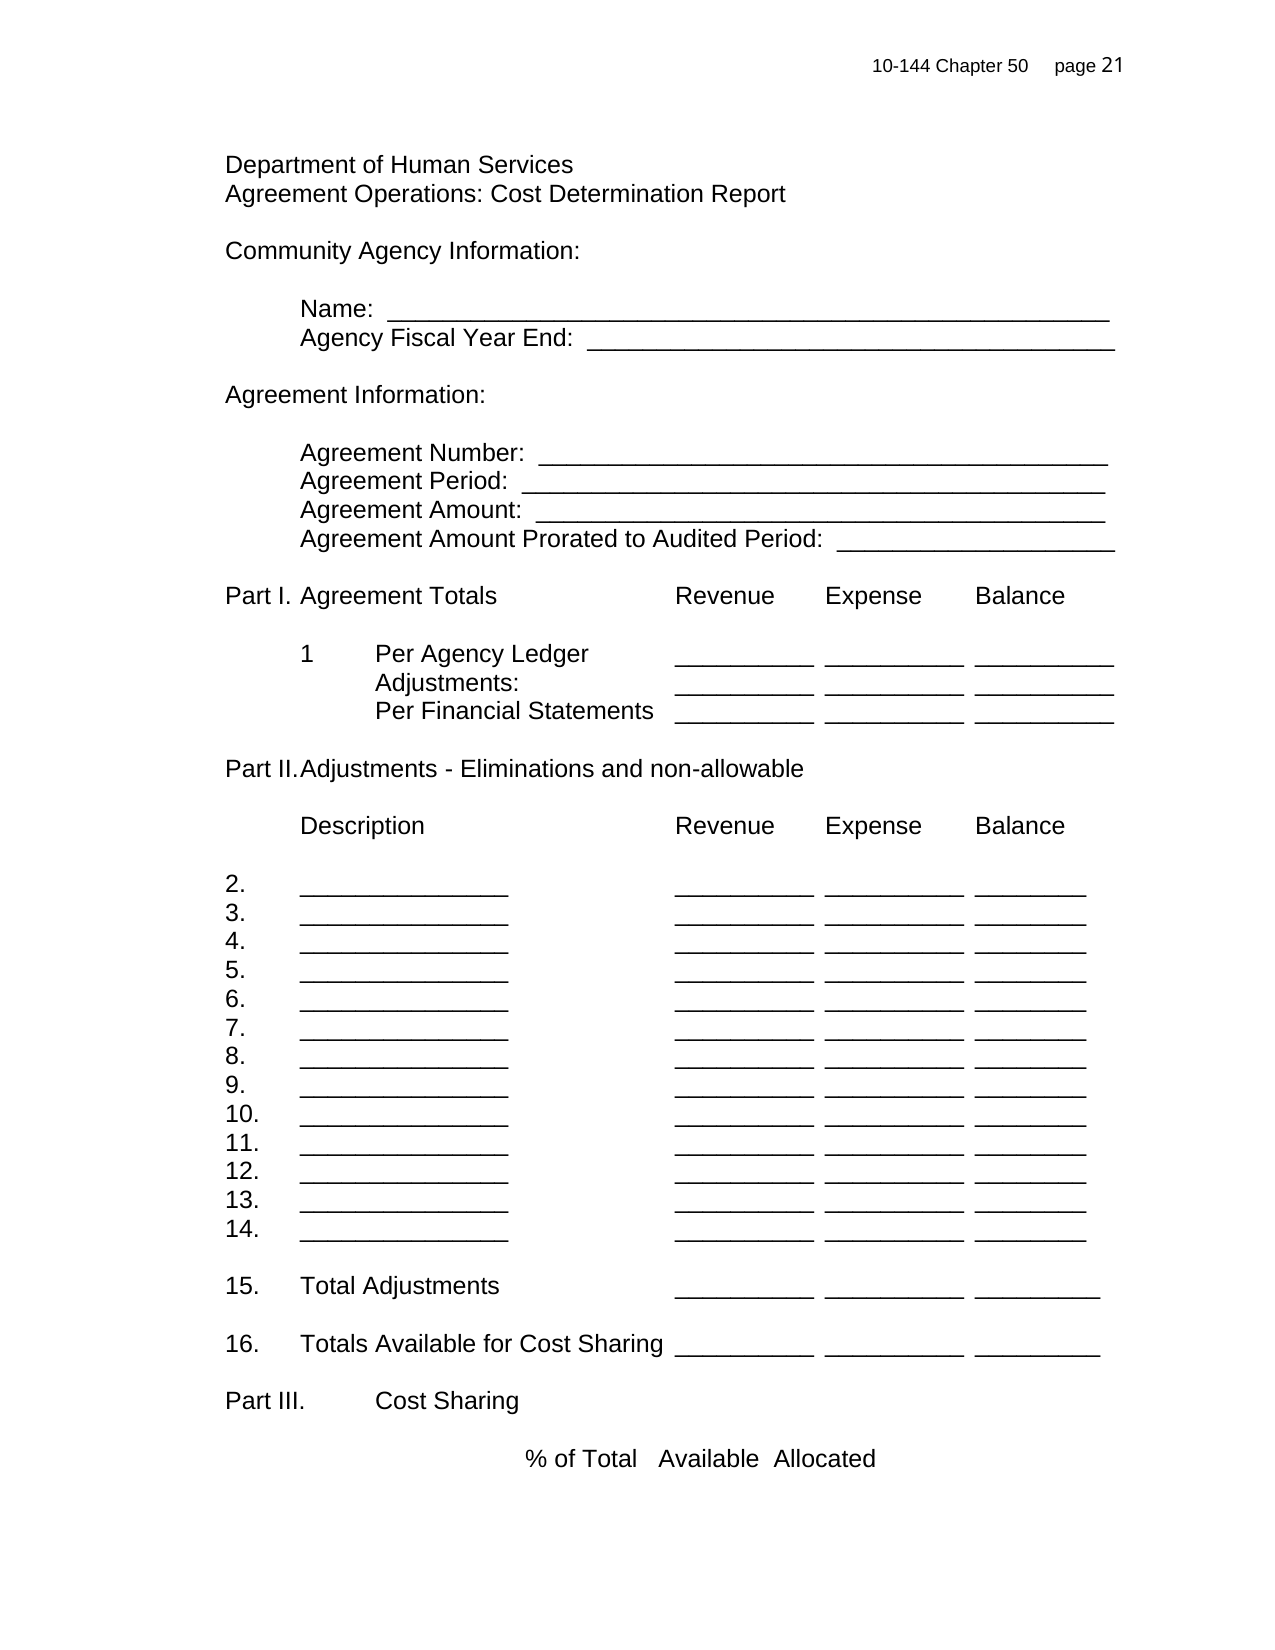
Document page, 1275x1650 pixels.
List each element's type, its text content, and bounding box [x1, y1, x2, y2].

text 13. _______________ __________ __________ ________ [225, 1185, 1125, 1214]
text Agreement Number: _________________________________________ [225, 437, 1125, 466]
text Description Revenue Expense Balance [225, 811, 1125, 840]
text Adjustments: __________ __________ __________ [225, 667, 1125, 696]
text % of Total Available Allocated [225, 1444, 1125, 1472]
text 3. _______________ __________ __________ ________ [225, 897, 1125, 926]
text Agency Fiscal Year End: ______________________________________ [225, 322, 1125, 351]
text 12. _______________ __________ __________ ________ [225, 1156, 1125, 1185]
text 4. _______________ __________ __________ ________ [225, 926, 1125, 955]
text 16. Totals Available for Cost Sharing __________ __________ _________ [225, 1329, 1125, 1357]
text Community Agency Information: [225, 236, 1125, 265]
text Agreement Operations: Cost Determination Report [225, 179, 1125, 207]
text Agreement Period: __________________________________________ [225, 466, 1125, 495]
text 5. _______________ __________ __________ ________ [225, 955, 1125, 984]
text 14. _______________ __________ __________ ________ [225, 1214, 1125, 1242]
text Agreement Information: [225, 380, 1125, 409]
text 6. _______________ __________ __________ ________ [225, 984, 1125, 1012]
text 15. Total Adjustments __________ __________ _________ [225, 1271, 1125, 1300]
text Name: ____________________________________________________ [225, 294, 1125, 322]
text 9. _______________ __________ __________ ________ [225, 1070, 1125, 1099]
text 7. _______________ __________ __________ ________ [225, 1012, 1125, 1041]
text Part I. Agreement Totals Revenue Expense Balance [225, 581, 1125, 610]
text 11. _______________ __________ __________ ________ [225, 1127, 1125, 1156]
text Agreement Amount Prorated to Audited Period: ____________________ [225, 524, 1125, 552]
text 1 Per Agency Ledger __________ __________ __________ [225, 639, 1125, 667]
text Part II. Adjustments - Eliminations and non-allowable [225, 754, 1125, 782]
text Agreement Amount: _________________________________________ [225, 495, 1125, 524]
text 10. _______________ __________ __________ ________ [225, 1099, 1125, 1127]
text Part III. Cost Sharing [225, 1386, 1125, 1415]
text Department of Human Services [225, 150, 1125, 179]
text 8. _______________ __________ __________ ________ [225, 1041, 1125, 1070]
text Per Financial Statements __________ __________ __________ [225, 696, 1125, 725]
text 2. _______________ __________ __________ ________ [225, 869, 1125, 897]
